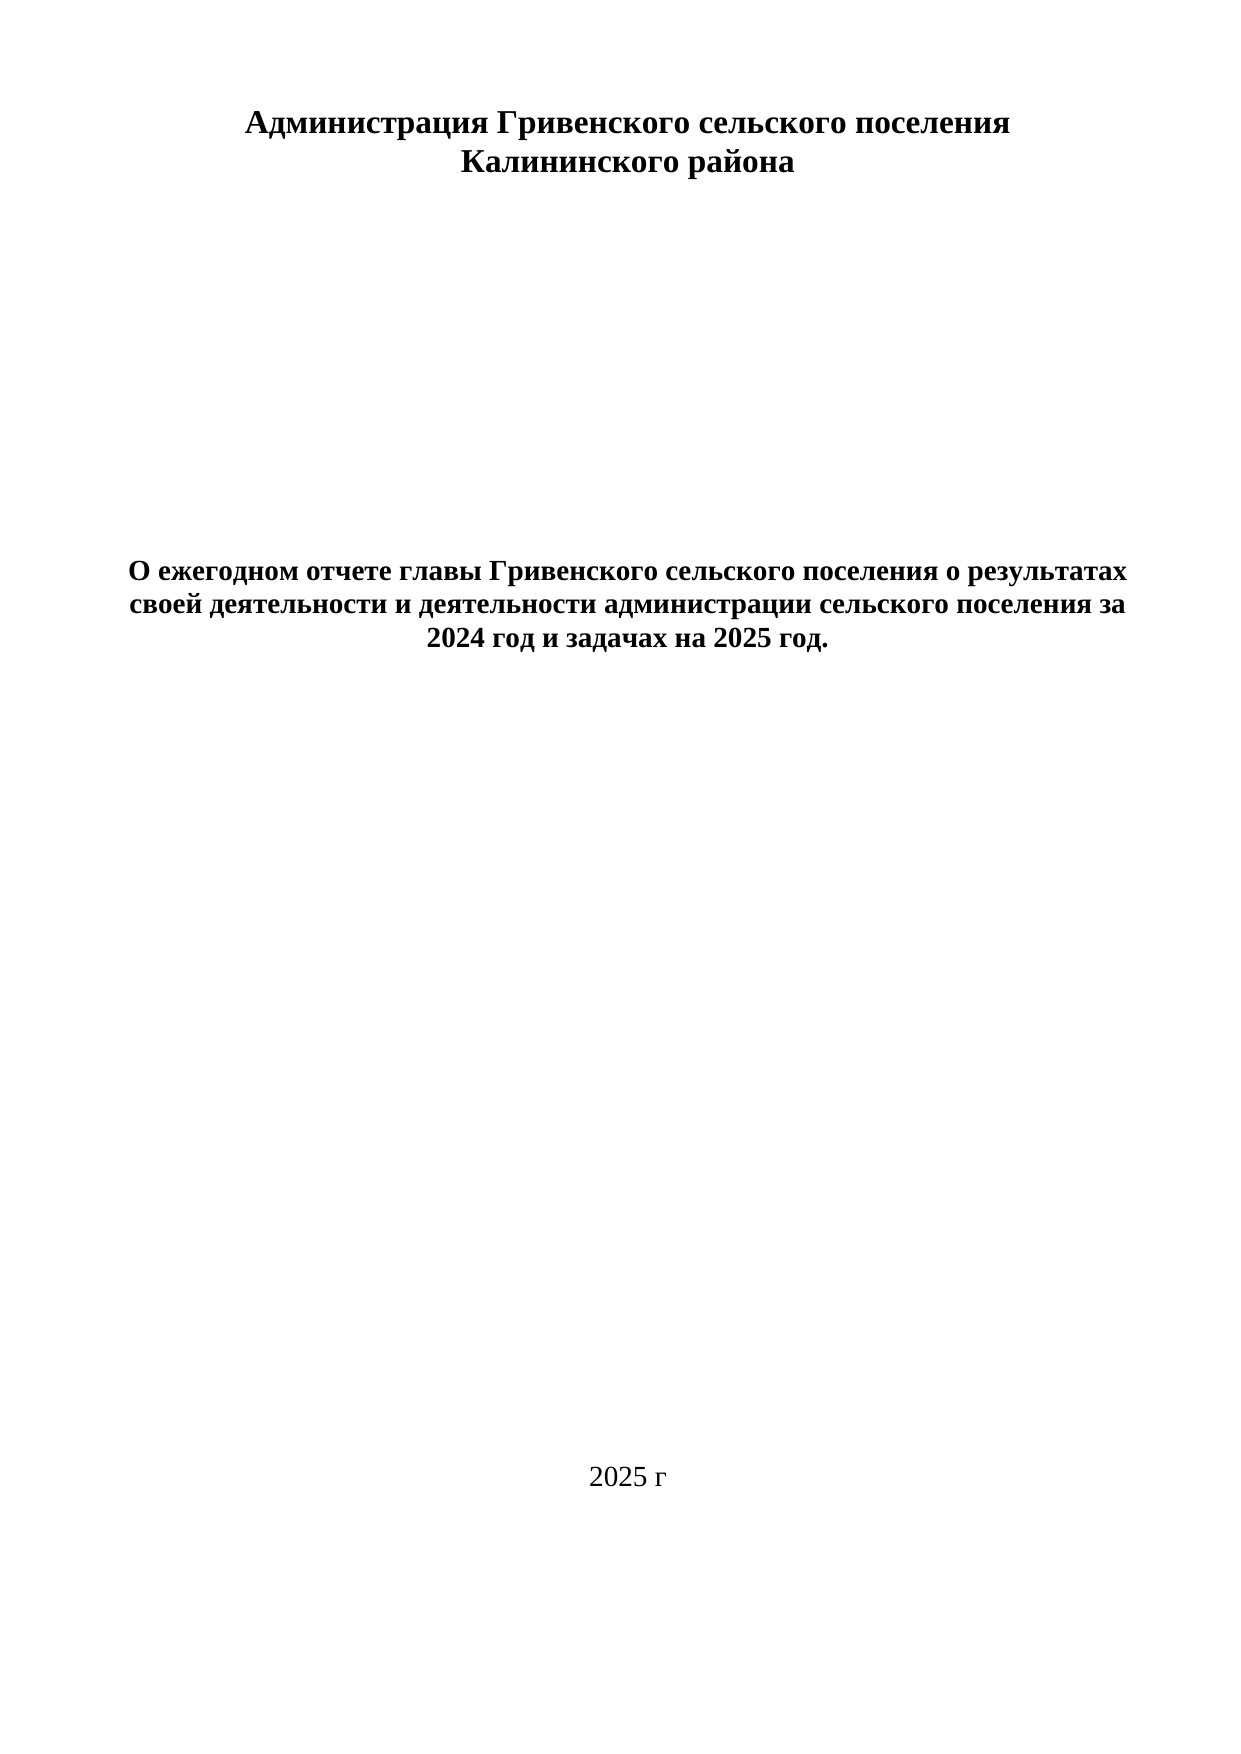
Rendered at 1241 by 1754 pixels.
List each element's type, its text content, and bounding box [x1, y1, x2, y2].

text 2025 г [103, 1459, 1152, 1492]
text О ежегодном отчете главы Гривенского сельского поселения о результатах своей деятельности и деятельности администрации сельского поселения за 2024 год и задачах на 2025 год. [103, 553, 1152, 654]
